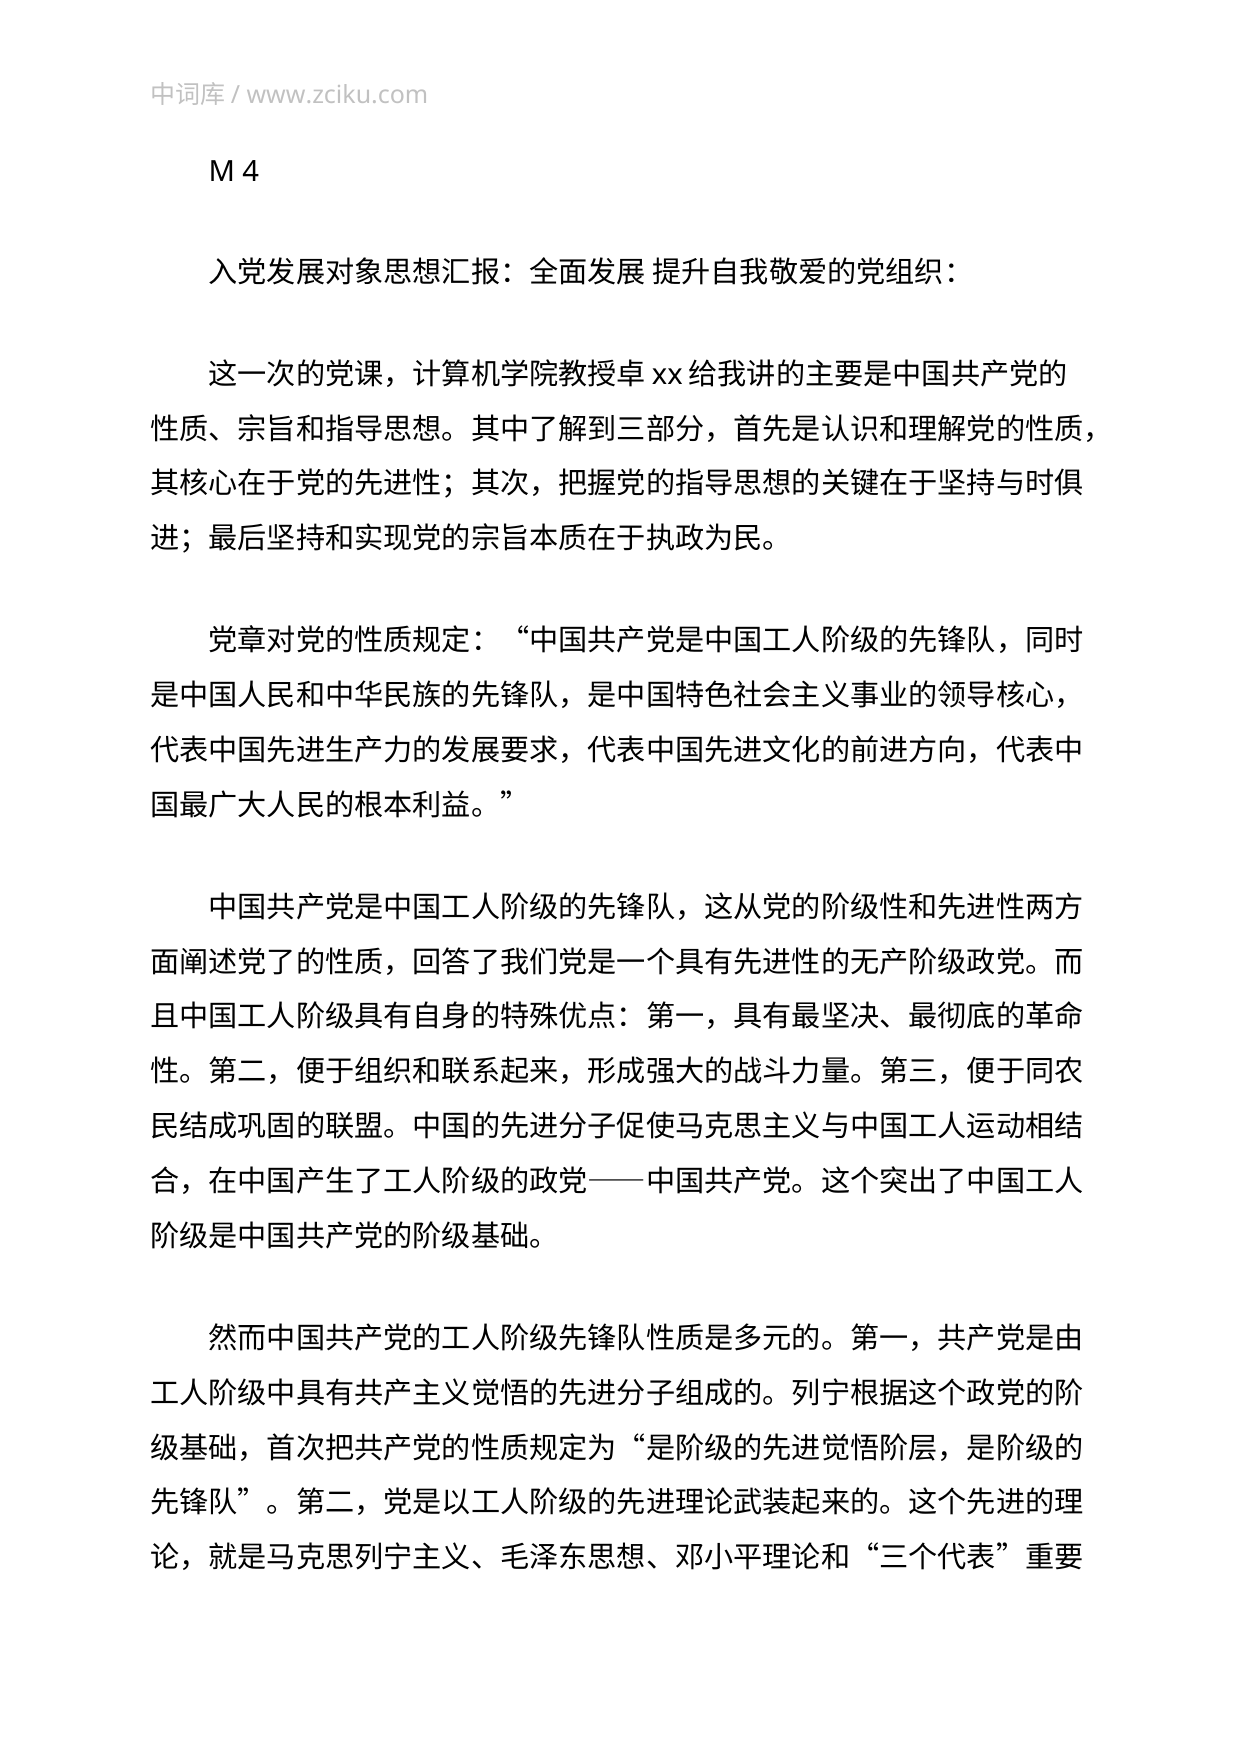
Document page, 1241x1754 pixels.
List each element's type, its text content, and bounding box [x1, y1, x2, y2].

text 中国共产党是中国工人阶级的先锋队，这从党的阶级性和先进性两方面阐述党了的性质，回答了我们党是一个具有先进性的无产阶级政党。而且中国工人阶级具有自身的特殊优点：第一，具有最坚决、最彻底的革命性。第二，便于组织和联系起来，形成强大的战斗力量。第三，便于同农民结成巩固的联盟。中国的先进分子促使马克思主义与中国工人运动相结合，在中国产生了工人阶级的政党——中国共产党。这个突出了中国工人阶级是中国共产党的阶级基础。 [150, 883, 1090, 1255]
text M 4 [150, 150, 1090, 190]
text 入党发展对象思想汇报：全面发展 提升自我敬爱的党组织： [150, 248, 1090, 291]
text 党章对党的性质规定：“中国共产党是中国工人阶级的先锋队，同时是中国人民和中华民族的先锋队，是中国特色社会主义事业的领导核心，代表中国先进生产力的发展要求，代表中国先进文化的前进方向，代表中国最广大人民的根本利益。” [150, 617, 1090, 824]
text 这一次的党课，计算机学院教授卓xx给我讲的主要是中国共产党的性质、宗旨和指导思想。其中了解到三部分，首先是认识和理解党的性质，其核心在于党的先进性；其次，把握党的指导思想的关键在于坚持与时俱进；最后坚持和实现党的宗旨本质在于执政为民。 [150, 350, 1090, 557]
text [150, 1314, 1090, 1576]
